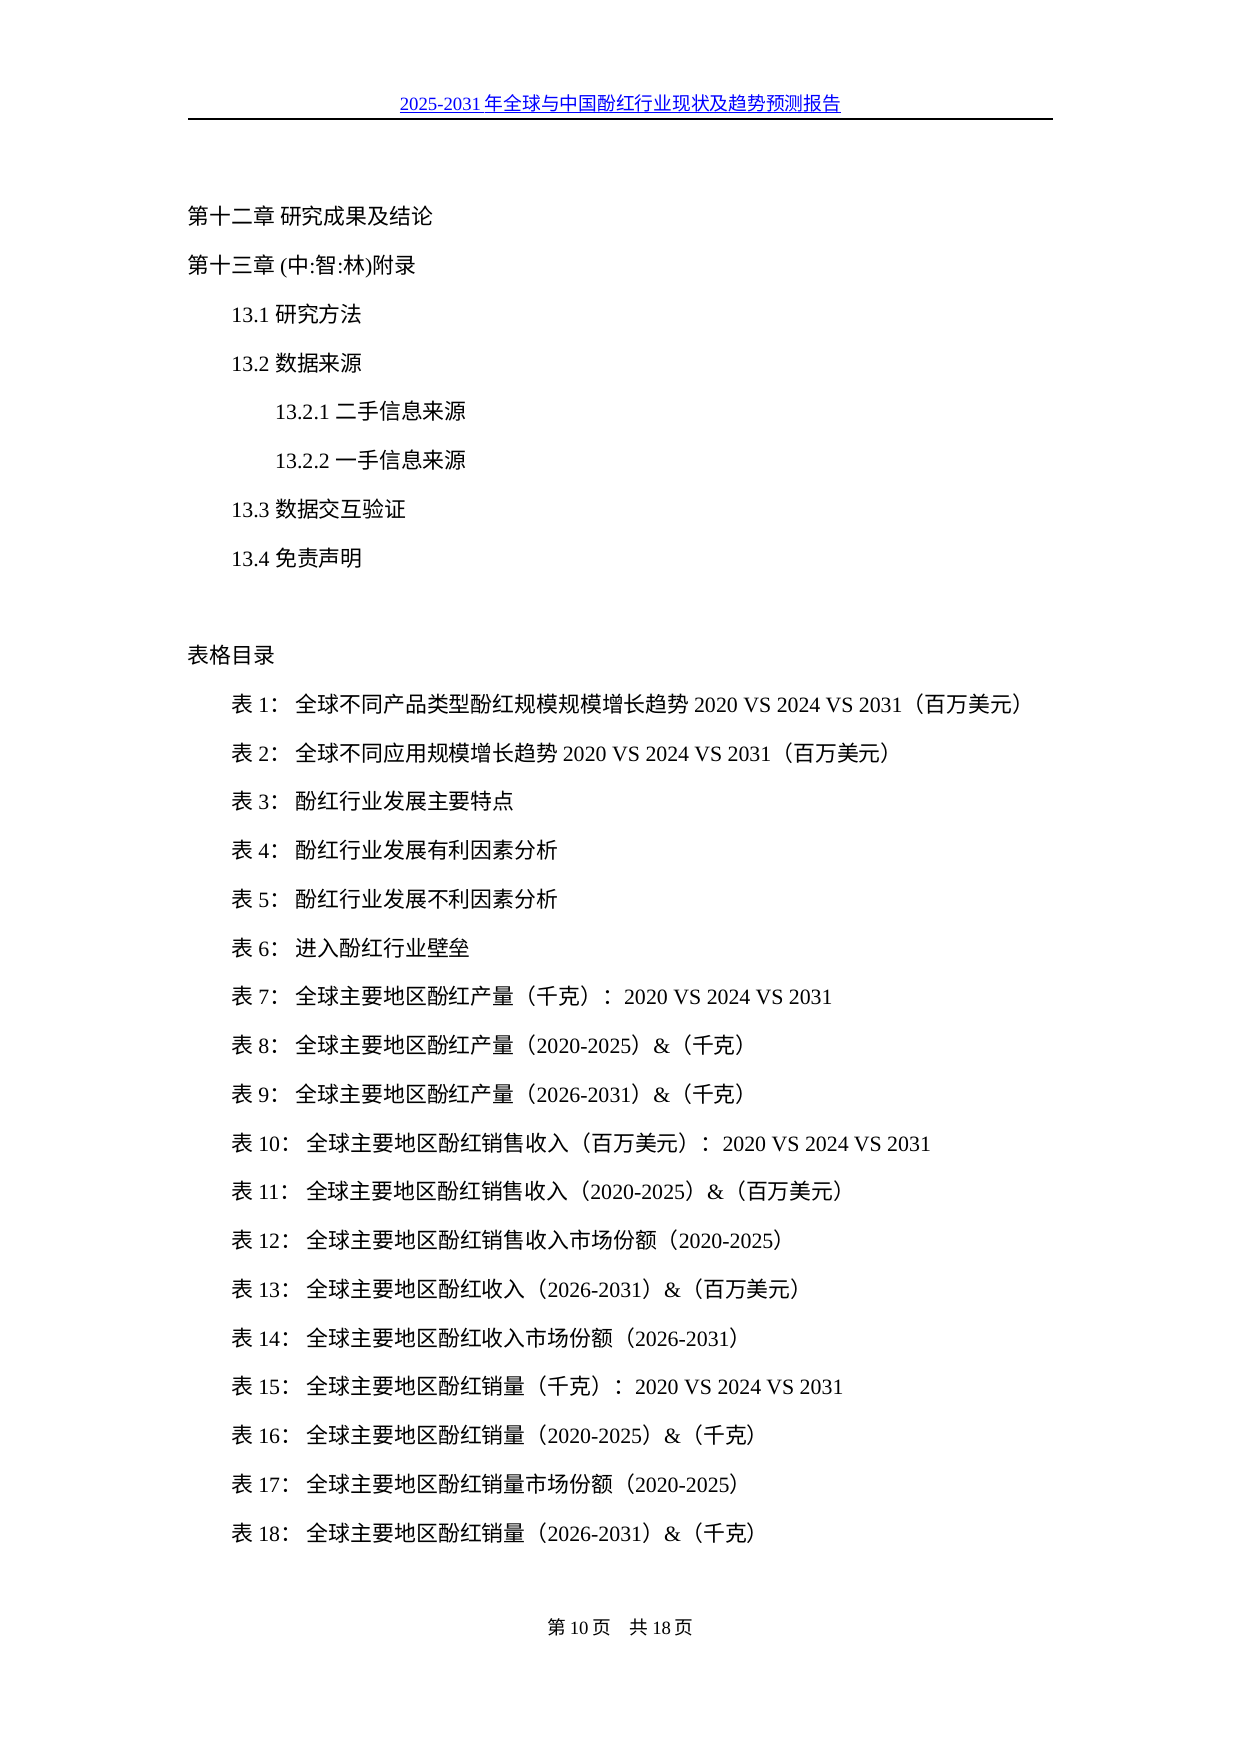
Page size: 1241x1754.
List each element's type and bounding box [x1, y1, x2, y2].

text [187, 150, 1053, 1548]
